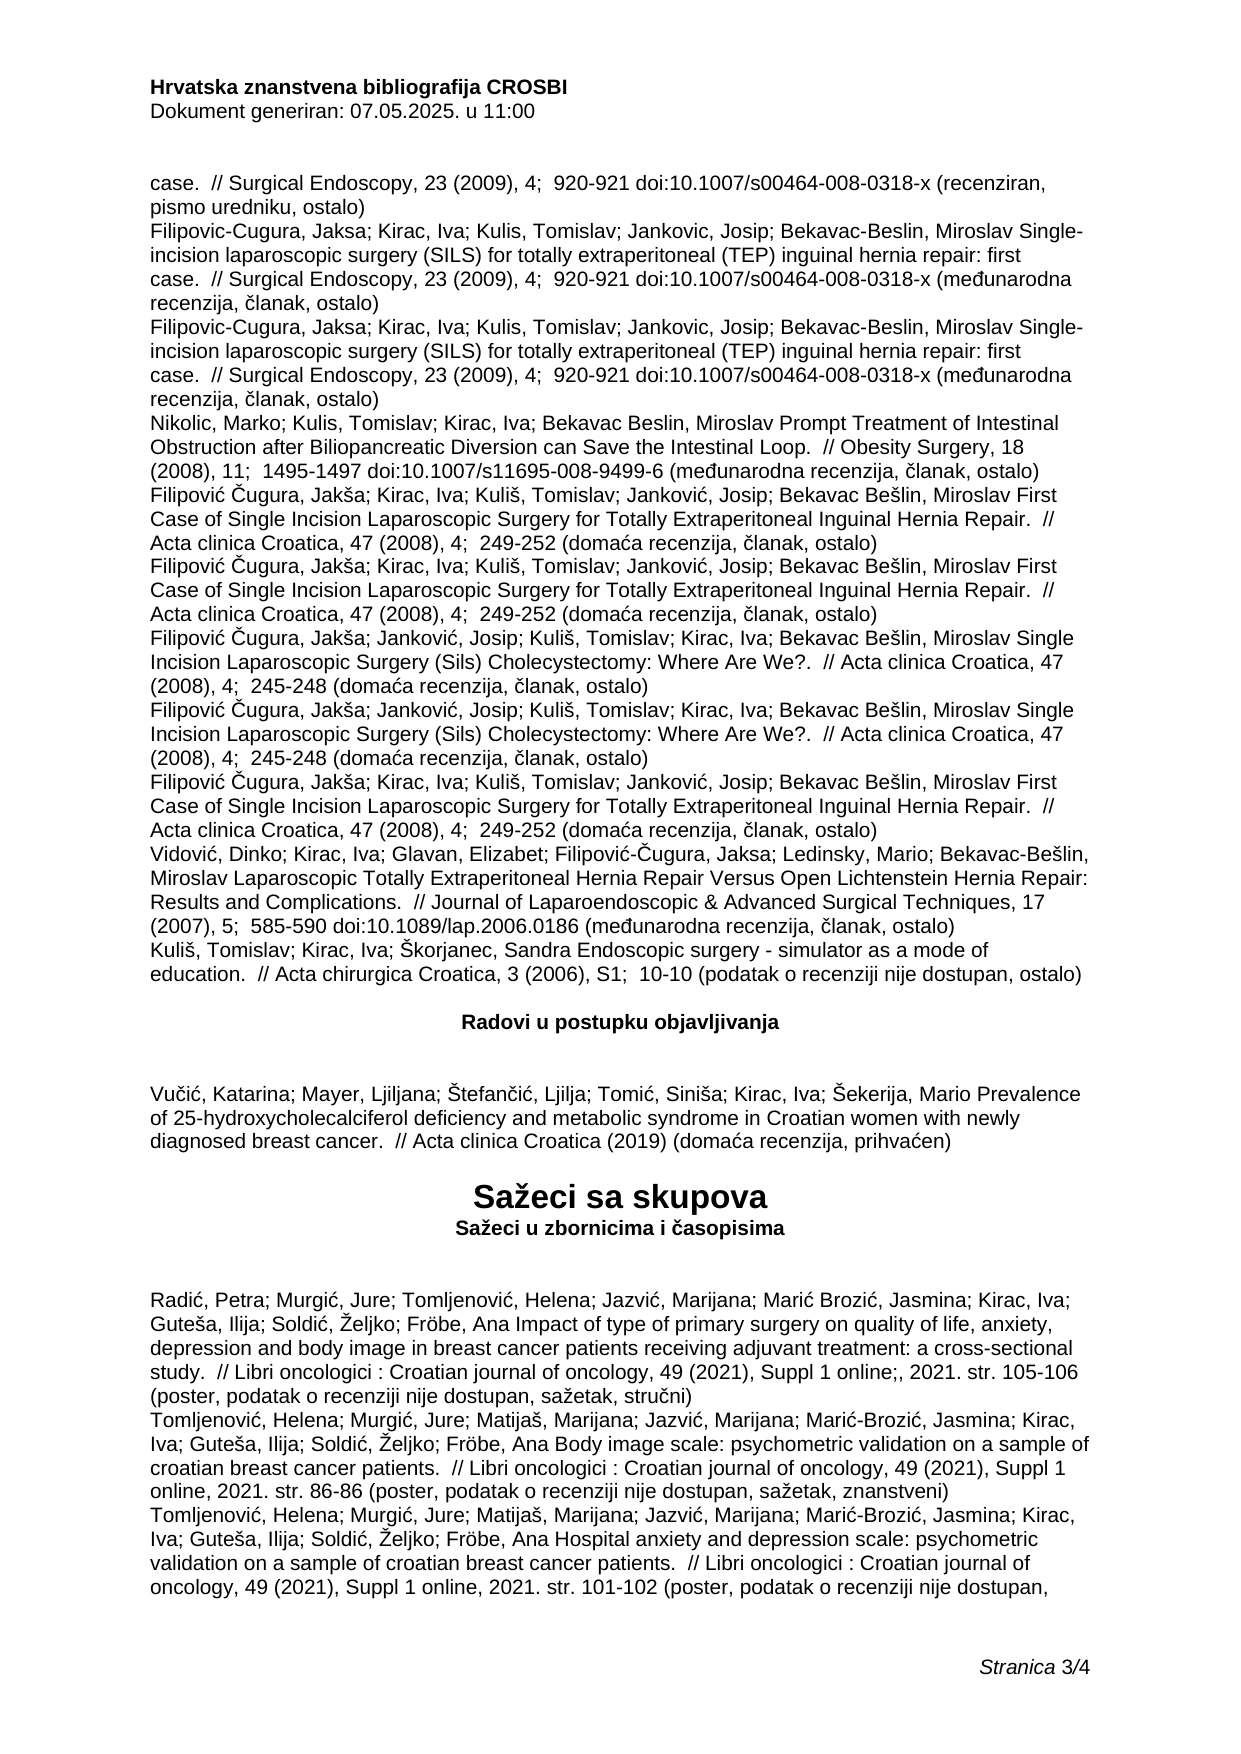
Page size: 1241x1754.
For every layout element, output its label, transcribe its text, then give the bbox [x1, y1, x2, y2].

text Vidović, Dinko; Kirac, Iva; Glavan, Elizabet; Filipović-Čugura, Jaksa; Ledinsky, Mario; Bekavac-Bešlin, Miroslav [150, 842, 1090, 938]
subtitle Radovi u postupku objavljivanja [150, 1009, 1090, 1033]
text Filipović Čugura, Jakša; Janković, Josip; Kuliš, Tomislav; Kirac, Iva; Bekavac Bešlin, Miroslav [150, 698, 1090, 770]
text Filipović Čugura, Jakša; Kirac, Iva; Kuliš, Tomislav; Janković, Josip; Bekavac Bešlin, Miroslav [150, 482, 1090, 554]
subtitle Sažeci u zbornicima i časopisima [150, 1216, 1090, 1240]
text Filipović Čugura, Jakša; Kirac, Iva; Kuliš, Tomislav; Janković, Josip; Bekavac Bešlin, Miroslav [150, 554, 1090, 626]
text Nikolic, Marko; Kulis, Tomislav; Kirac, Iva; Bekavac Beslin, Miroslav [150, 411, 1090, 482]
text Filipović Čugura, Jakša; Kirac, Iva; Kuliš, Tomislav; Janković, Josip; Bekavac Bešlin, Miroslav [150, 770, 1090, 842]
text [150, 1407, 1090, 1503]
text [150, 219, 1090, 315]
text Filipović Čugura, Jakša; Janković, Josip; Kuliš, Tomislav; Kirac, Iva; Bekavac Bešlin, Miroslav [150, 626, 1090, 698]
text Vučić, Katarina; Mayer, Ljiljana; Štefančić, Ljilja; Tomić, Siniša; Kirac, Iva; Šekerija, Mario [150, 1081, 1090, 1153]
text Kuliš, Tomislav; Kirac, Iva; Škorjanec, Sandra [150, 938, 1090, 986]
text Filipovic-Cugura, Jaksa; Kirac, Iva; Kulis, Tomislav; Jankovic, Josip; Bekavac-Beslin, Miroslav [150, 315, 1090, 411]
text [150, 1503, 1090, 1599]
text Radić, Petra; Murgić, Jure; Tomljenović, Helena; Jazvić, Marijana; Marić Brozić, Jasmina; Kirac, Iva; Guteša, Ilija; Soldić, Željko; Fröbe, Ana [150, 1288, 1090, 1407]
subtitle Sažeci sa skupova [150, 1177, 1090, 1216]
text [150, 171, 1090, 219]
